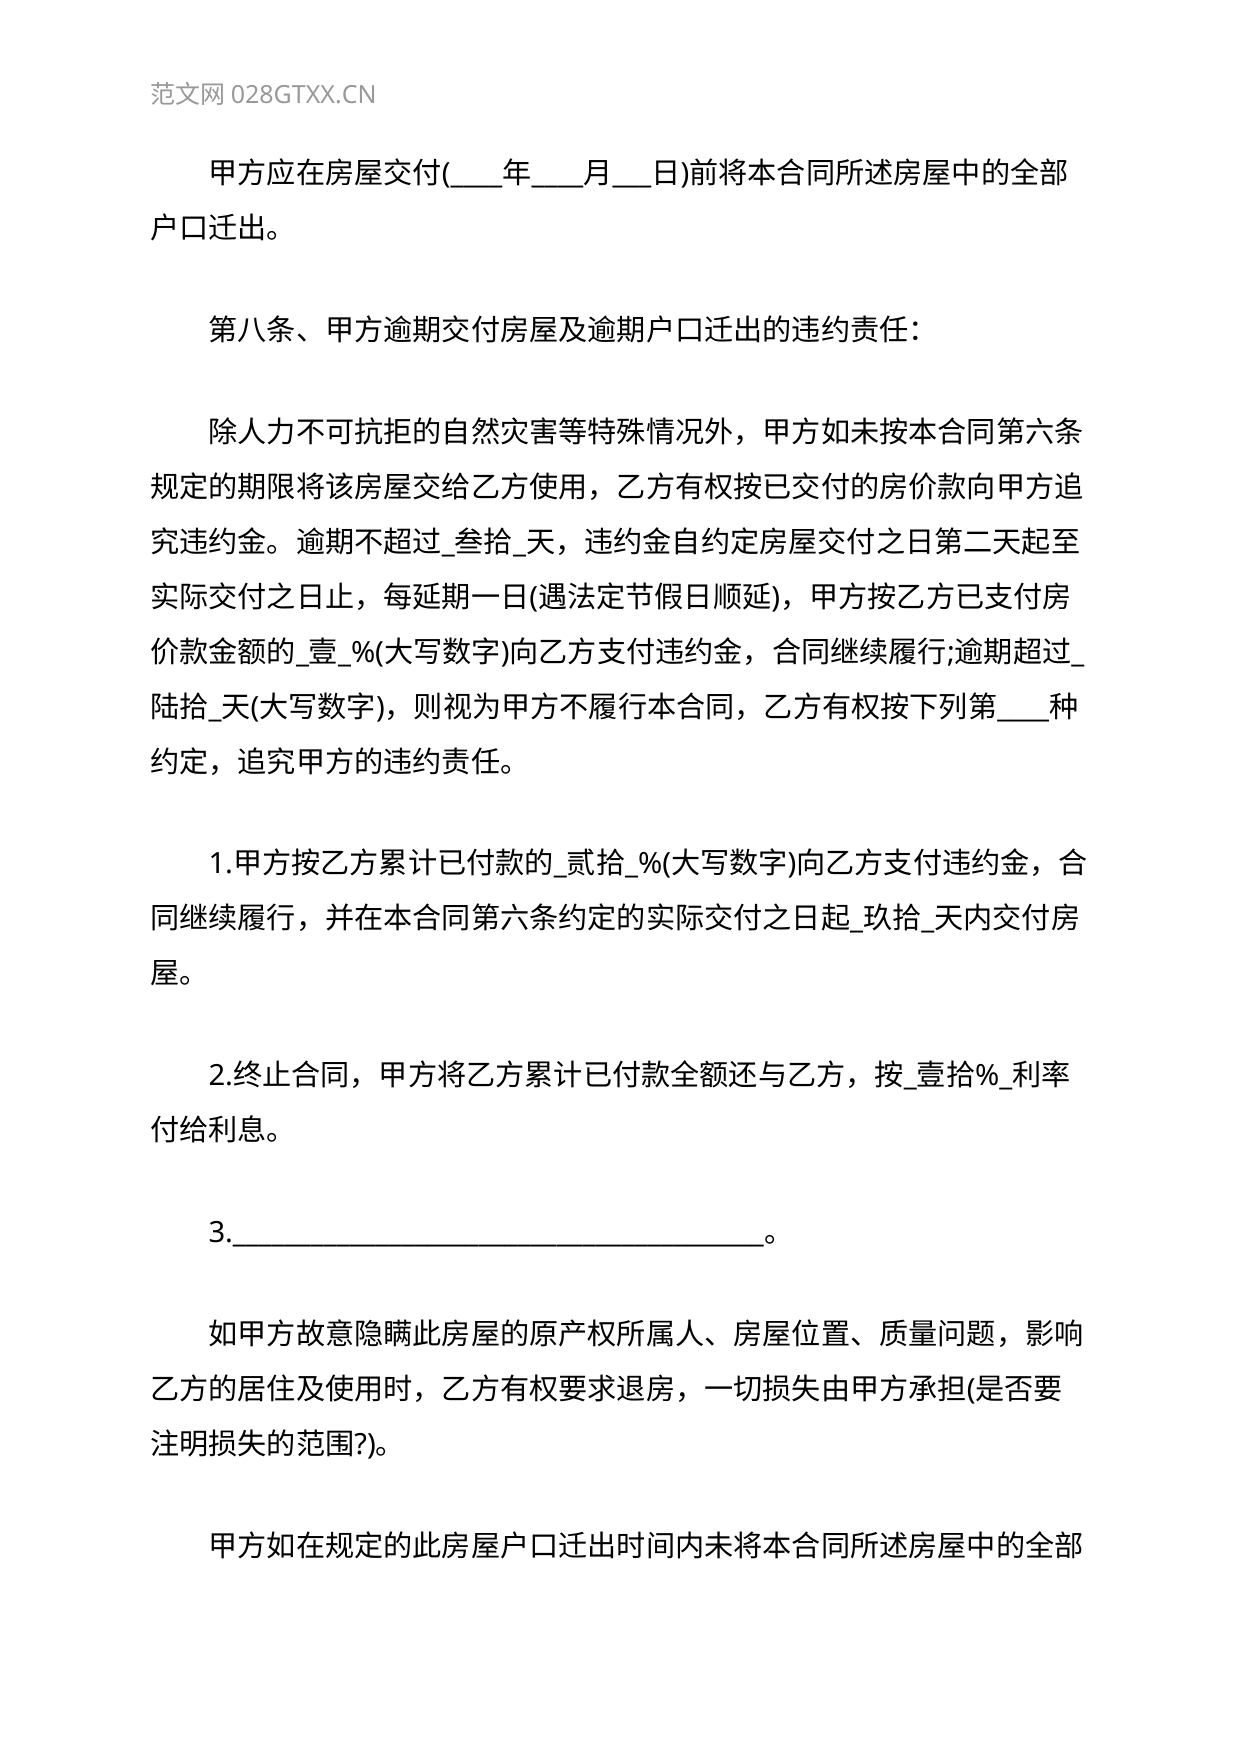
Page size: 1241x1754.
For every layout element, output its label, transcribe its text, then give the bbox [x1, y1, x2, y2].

text 如甲方故意隐瞒此房屋的原产权所属人、房屋位置、质量问题，影响乙方的居住及使用时，乙方有权要求退房，一切损失由甲方承担(是否要注明损失的范围?)。 [150, 1311, 1090, 1463]
text 除人力不可抗拒的自然灾害等特殊情况外，甲方如未按本合同第六条规定的期限将该房屋交给乙方使用，乙方有权按已交付的房价款向甲方追究违约金。逾期不超过_叁拾_天，违约金自约定房屋交付之日第二天起至实际交付之日止，每延期一日(遇法定节假日顺延)，甲方按乙方已支付房价款金额的_壹_%(大写数字)向乙方支付违约金，合同继续履行;逾期超过_陆拾_天(大写数字)，则视为甲方不履行本合同，乙方有权按下列第____种约定，追究甲方的违约责任。 [150, 408, 1090, 781]
text 3._________________________________________。 [150, 1209, 1090, 1251]
text 甲方应在房屋交付(____年____月___日)前将本合同所述房屋中的全部户口迁出。 [150, 150, 1090, 247]
text 第八条、甲方逾期交付房屋及逾期户口迁出的违约责任： [150, 307, 1090, 349]
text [150, 1522, 1090, 1565]
text 1.甲方按乙方累计已付款的_贰拾_%(大写数字)向乙方支付违约金，合同继续履行，并在本合同第六条约定的实际交付之日起_玖拾_天内交付房屋。 [150, 840, 1090, 992]
text 2.终止合同，甲方将乙方累计已付款全额还与乙方，按_壹拾%_利率付给利息。 [150, 1052, 1090, 1149]
